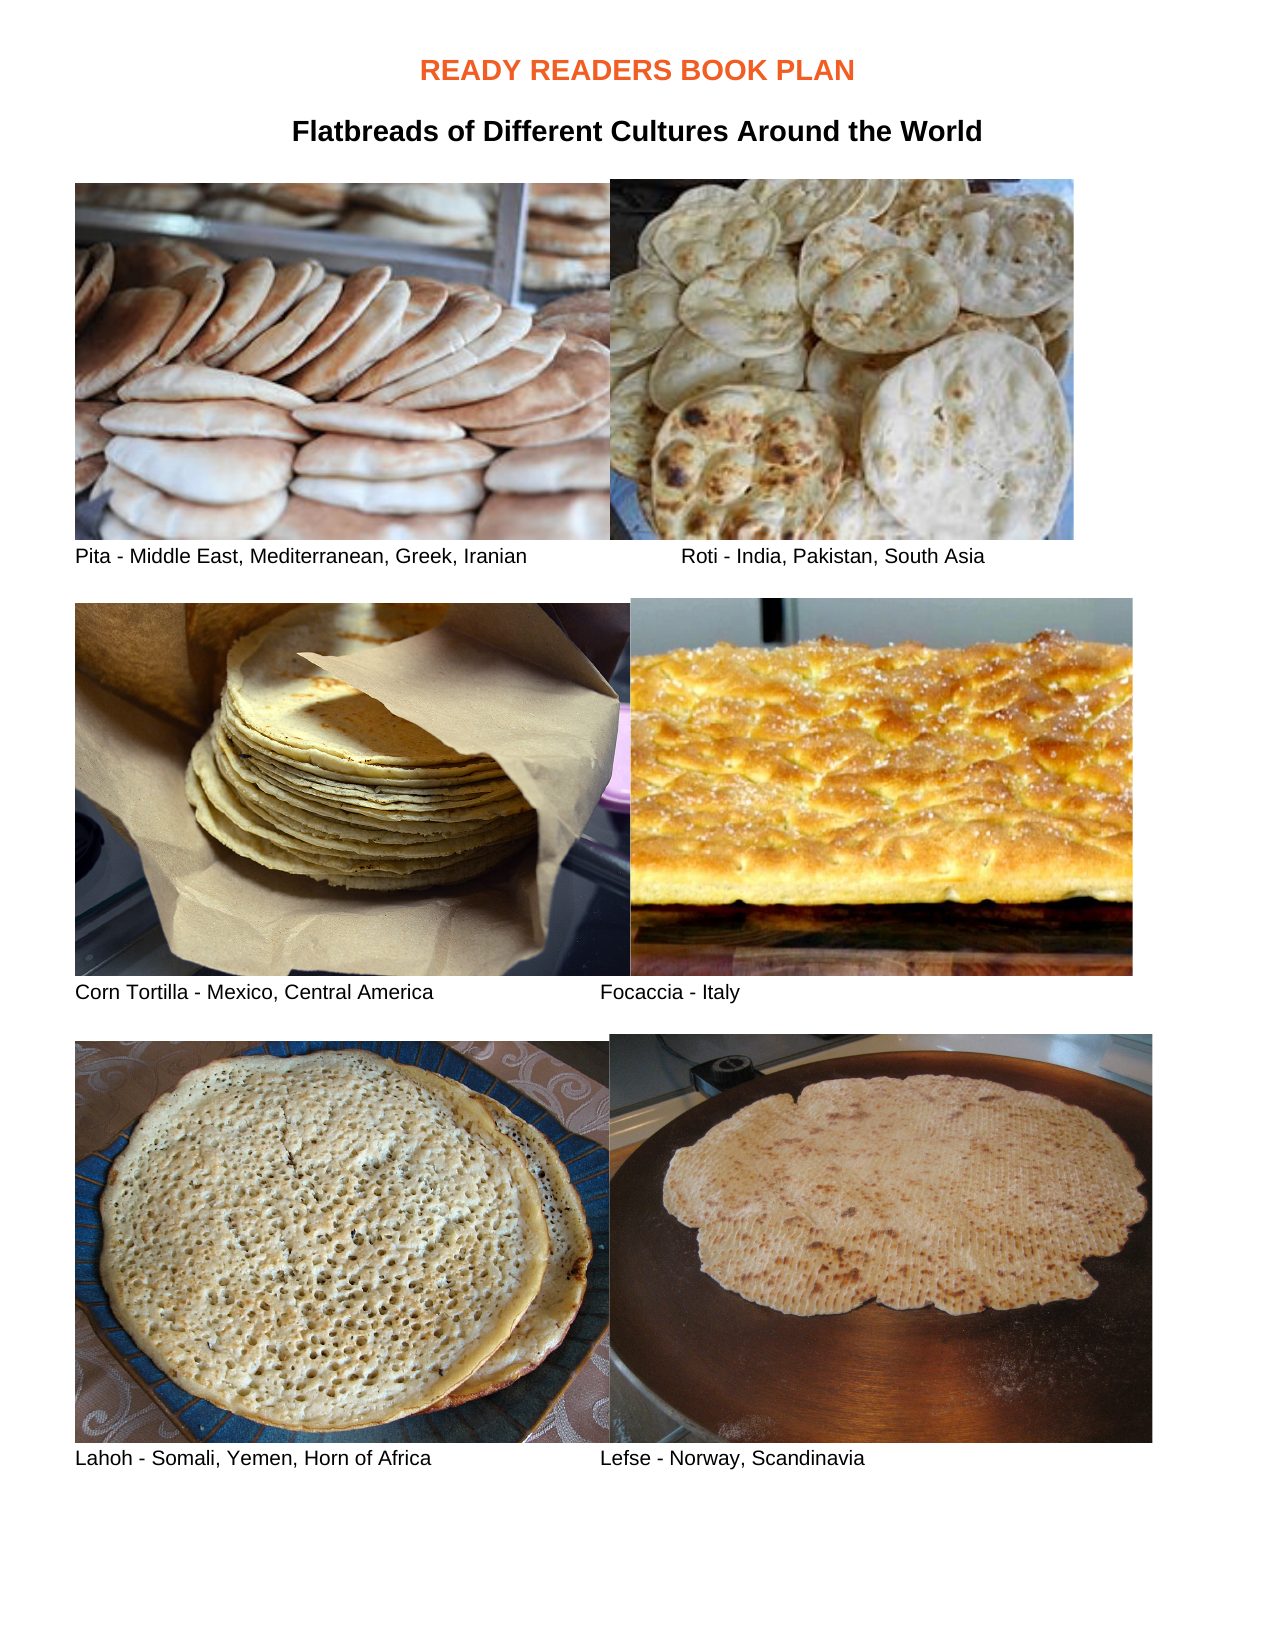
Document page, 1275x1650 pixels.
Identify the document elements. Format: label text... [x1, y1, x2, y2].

picture [75, 1034, 1153, 1443]
text Pita - Middle East, Mediterranean, Greek, Iranian Roti - India, Pakistan, South Asia [75, 544, 1200, 568]
picture [75, 598, 1133, 976]
text Flatbreads of Different Cultures Around the World [75, 114, 1200, 147]
text Lahoh - Somali, Yemen, Horn of Africa Lefse - Norway, Scandinavia [75, 1446, 1200, 1470]
picture [75, 179, 1074, 540]
text Corn Tortilla - Mexico, Central America Focaccia - Italy [75, 980, 1200, 1004]
